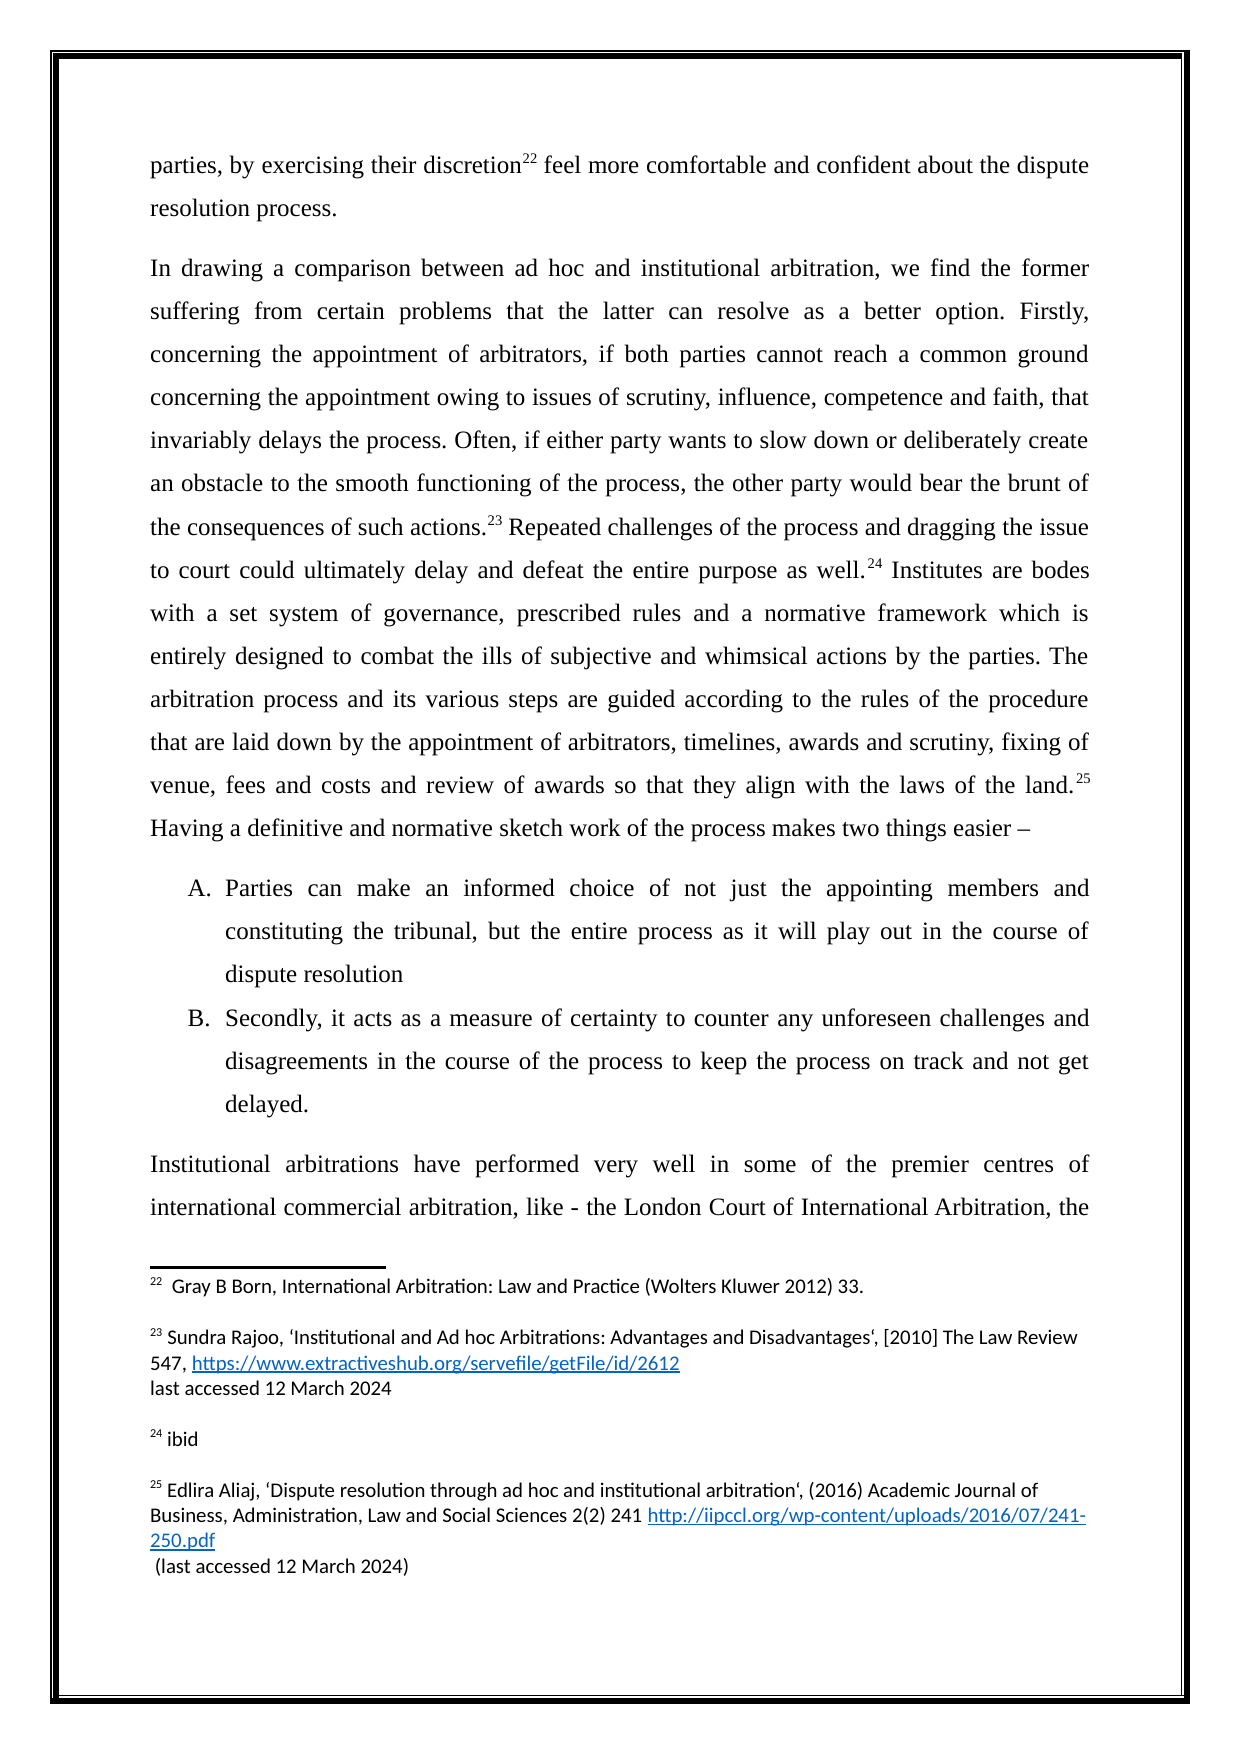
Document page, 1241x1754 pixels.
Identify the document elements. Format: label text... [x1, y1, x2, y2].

text In drawing a comparison between ad hoc and institutional arbitration, we find the former suffering from certain problems that the latter can resolve as a better option. Firstly, concerning the appointment of arbitrators, if both parties cannot reach a common ground concerning the appointment owing to issues of scrutiny, influence, competence and faith, that invariably delays the process. Often, if either party wants to slow down or deliberately create an obstacle to the smooth functioning of the process, the other party would bear the brunt of the consequences of such actions. Repeated challenges of the process and dragging the issue to court could ultimately delay and defeat the entire purpose as well. Institutes are bodes with a set system of governance, prescribed rules and a normative framework which is entirely designed to combat the ills of subjective and whimsical actions by the parties. The arbitration process and its various steps are guided according to the rules of the procedure that are laid down by the appointment of arbitrators, timelines, awards and scrutiny, fixing of venue, fees and costs and review of awards so that they align with the laws of the land. Having a definitive and normative sketch work of the process makes two things easier – [150, 253, 1090, 842]
list Parties can make an informed choice of not just the appointing members and constituting the tribunal, but the entire process as it will play out in the course of dispute resolution [187, 873, 1090, 988]
list Secondly, it acts as a measure of certainty to counter any unforeseen challenges and disagreements in the course of the process to keep the process on track and not get delayed. [187, 1003, 1090, 1118]
